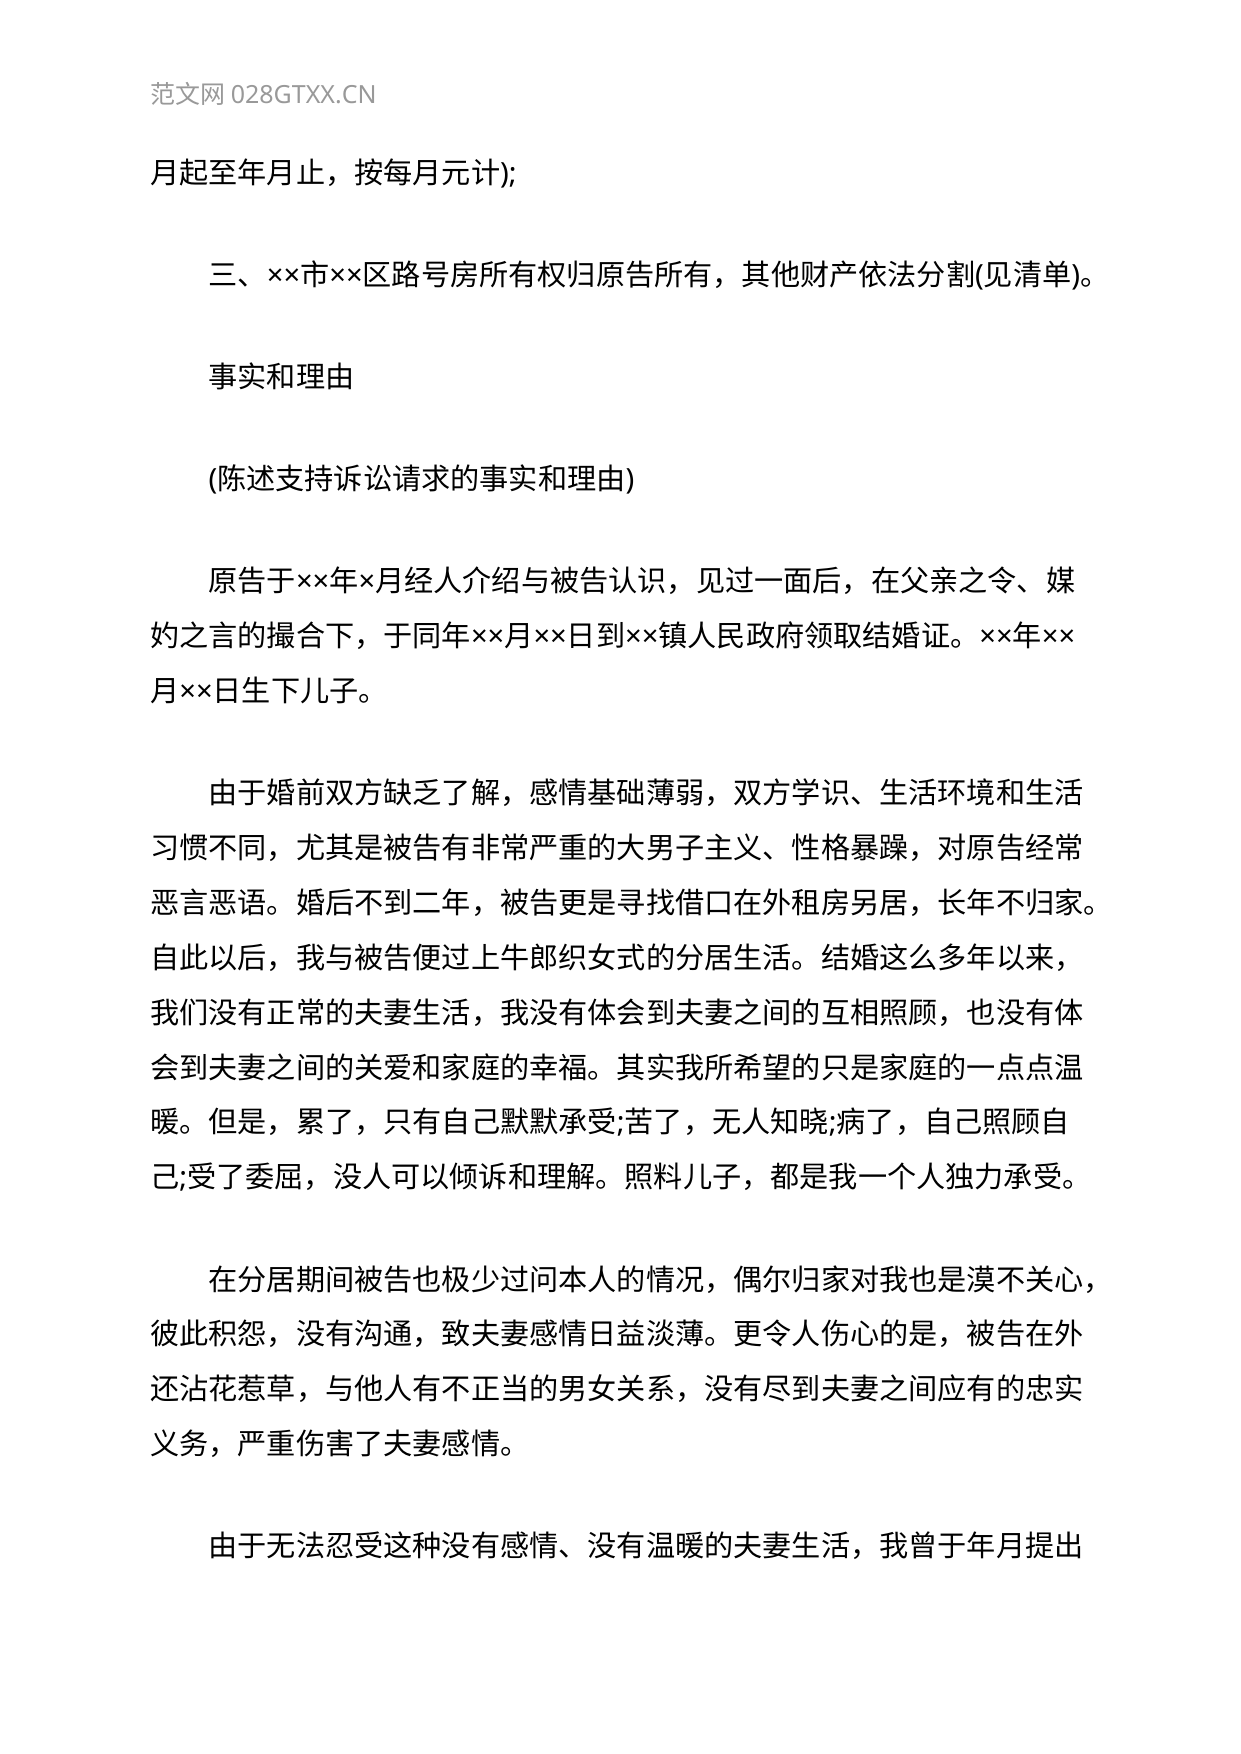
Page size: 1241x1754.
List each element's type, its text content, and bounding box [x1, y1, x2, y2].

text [150, 150, 1090, 192]
text 原告于××年×月经人介绍与被告认识，见过一面后，在父亲之令、媒妁之言的撮合下，于同年××月××日到××镇人民政府领取结婚证。××年××月××日生下儿子。 [150, 558, 1090, 710]
text 事实和理由 [150, 354, 1090, 396]
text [150, 1522, 1090, 1565]
text 在分居期间被告也极少过问本人的情况，偶尔归家对我也是漠不关心，彼此积怨，没有沟通，致夫妻感情日益淡薄。更令人伤心的是，被告在外还沾花惹草，与他人有不正当的男女关系，没有尽到夫妻之间应有的忠实义务，严重伤害了夫妻感情。 [150, 1256, 1090, 1463]
text 由于婚前双方缺乏了解，感情基础薄弱，双方学识、生活环境和生活习惯不同，尤其是被告有非常严重的大男子主义、性格暴躁，对原告经常恶言恶语。婚后不到二年，被告更是寻找借口在外租房另居，长年不归家。自此以后，我与被告便过上牛郎织女式的分居生活。结婚这么多年以来，我们没有正常的夫妻生活，我没有体会到夫妻之间的互相照顾，也没有体会到夫妻之间的关爱和家庭的幸福。其实我所希望的只是家庭的一点点温暖。但是，累了，只有自己默默承受;苦了，无人知晓;病了，自己照顾自己;受了委屈，没人可以倾诉和理解。照料儿子，都是我一个人独力承受。 [150, 770, 1090, 1196]
text 三、××市××区路号房所有权归原告所有，其他财产依法分割(见清单)。 [150, 252, 1090, 294]
text (陈述支持诉讼请求的事实和理由) [150, 456, 1090, 498]
